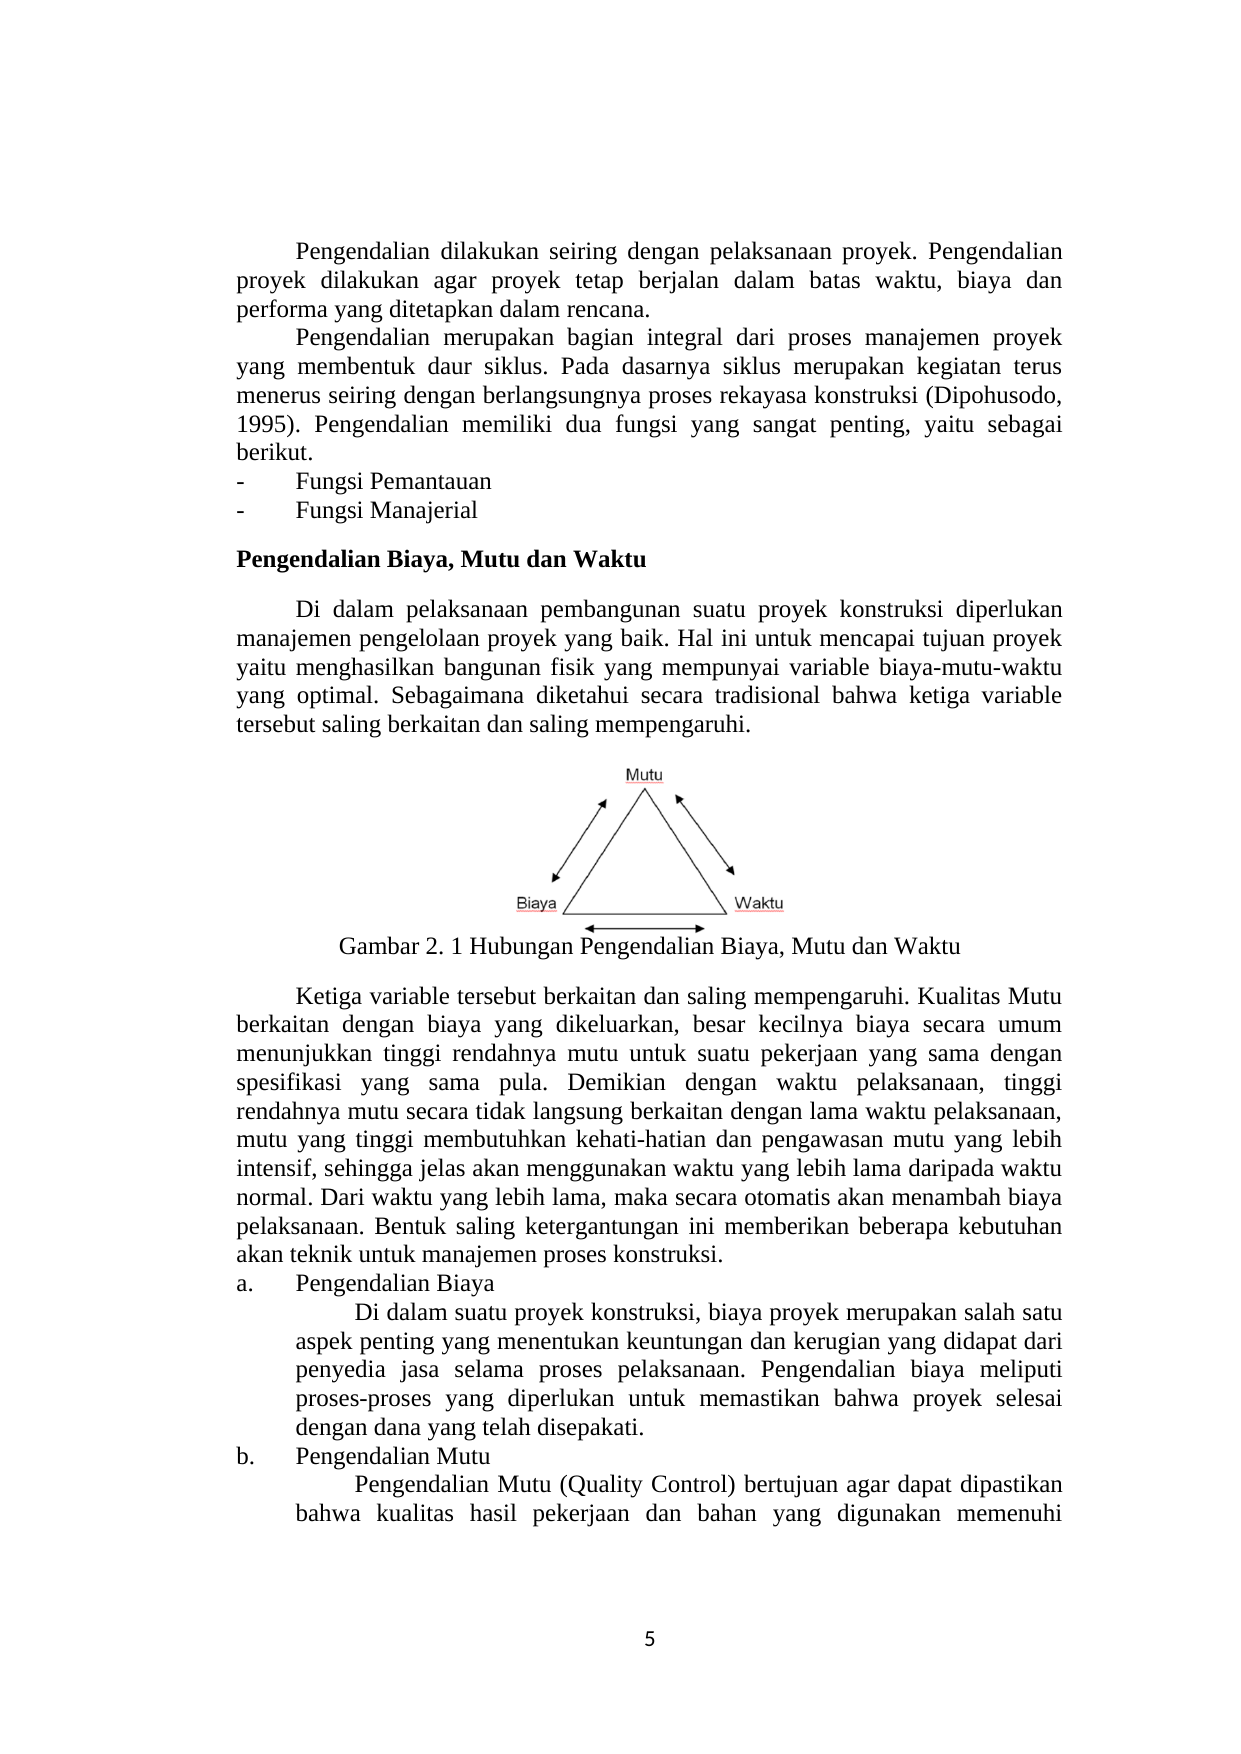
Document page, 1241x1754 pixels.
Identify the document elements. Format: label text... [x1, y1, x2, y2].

list Pengendalian merupakan bagian integral dari proses manajemen proyek yang membentuk daur siklus. Pada dasarnya siklus merupakan kegiatan terus menerus seiring dengan berlangsungnya proses rekayasa konstruksi (Dipohusodo, 1995). Pengendalian memiliki dua fungsi yang sangat penting, yaitu sebagai berikut. [236, 322, 1063, 466]
list Fungsi Manajerial [236, 495, 1063, 524]
picture [478, 740, 821, 931]
list Fungsi Pemantauan [236, 466, 1063, 495]
list Pengendalian Biaya [236, 1268, 1063, 1297]
list Ketiga variable tersebut berkaitan dan saling mempengaruhi. Kualitas Mutu berkaitan dengan biaya yang dikeluarkan, besar kecilnya biaya secara umum menunjukkan tinggi rendahnya mutu untuk suatu pekerjaan yang sama dengan spesifikasi yang sama pula. Demikian dengan waktu pelaksanaan, tinggi rendahnya mutu secara tidak langsung berkaitan dengan lama waktu pelaksanaan, mutu yang tinggi membutuhkan kehati-hatian dan pengawasan mutu yang lebih intensif, sehingga jelas akan menggunakan waktu yang lebih lama daripada waktu normal. Dari waktu yang lebih lama, maka secara otomatis akan menambah biaya pelaksanaan. Bentuk saling ketergantungan ini memberikan beberapa kebutuhan akan teknik untuk manajemen proses konstruksi. [236, 981, 1063, 1268]
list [295, 1469, 1063, 1527]
text Gambar 2. 1 Hubungan Pengendalian Biaya, Mutu dan Waktu [236, 931, 1063, 960]
list Di dalam suatu proyek konstruksi, biaya proyek merupakan salah satu aspek penting yang menentukan keuntungan dan kerugian yang didapat dari penyedia jasa selama proses pelaksanaan. Pengendalian biaya meliputi proses-proses yang diperlukan untuk memastikan bahwa proyek selesai dengan dana yang telah disepakati. [295, 1297, 1063, 1441]
text Pengendalian Biaya, Mutu dan Waktu [236, 544, 1063, 573]
list Pengendalian dilakukan seiring dengan pelaksanaan proyek. Pengendalian proyek dilakukan agar proyek tetap berjalan dalam batas waktu, biaya dan performa yang ditetapkan dalam rencana. [236, 236, 1063, 322]
list Pengendalian Mutu [236, 1441, 1063, 1469]
list Di dalam pelaksanaan pembangunan suatu proyek konstruksi diperlukan manajemen pengelolaan proyek yang baik. Hal ini untuk mencapai tujuan proyek yaitu menghasilkan bangunan fisik yang mempunyai variable biaya-mutu-waktu yang optimal. Sebagaimana diketahui secara tradisional bahwa ketiga variable tersebut saling berkaitan dan saling mempengaruhi. [236, 594, 1063, 738]
